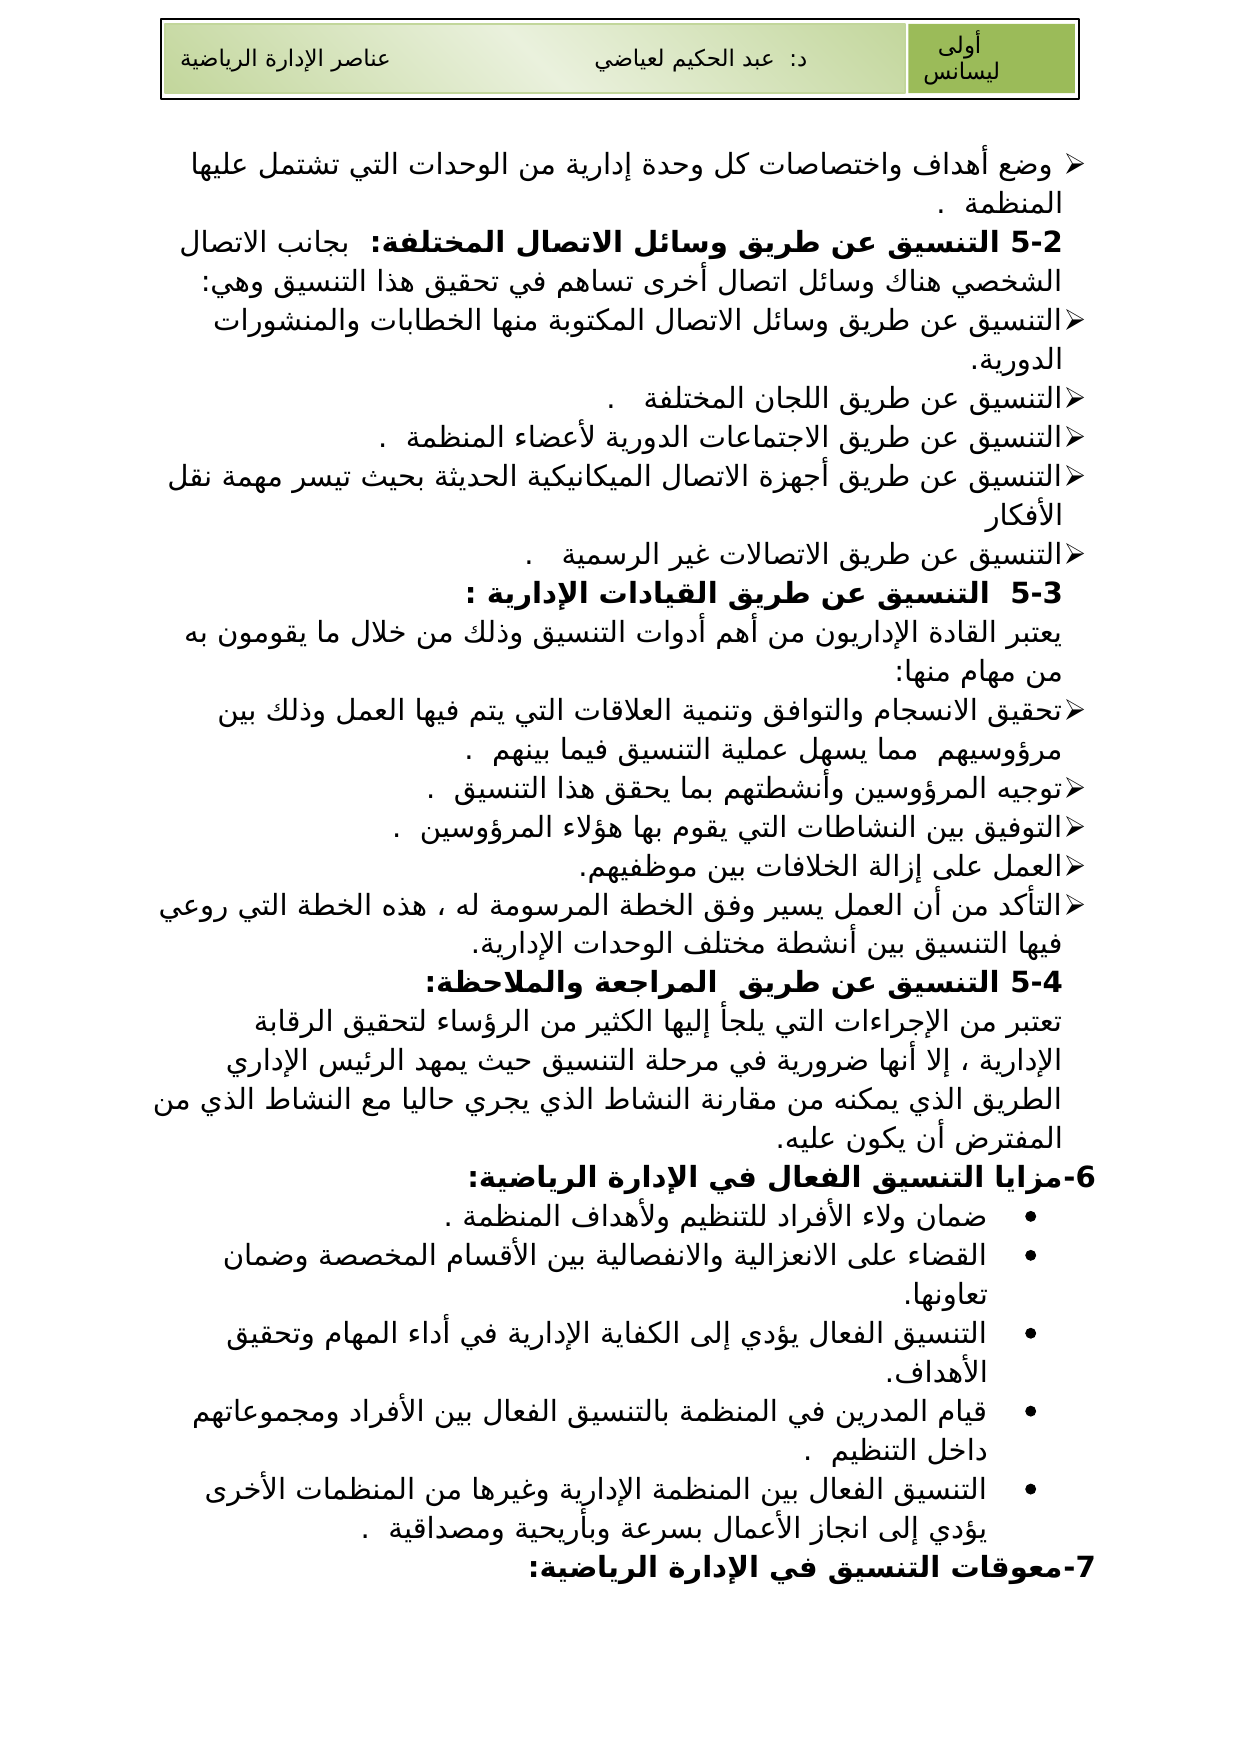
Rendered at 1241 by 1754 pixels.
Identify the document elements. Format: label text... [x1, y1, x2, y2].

list قيام المدرين في المنظمة بالتنسيق الفعال بين الأفراد ومجموعاتهم داخل التنظيم . [148, 1394, 1026, 1467]
list التنسيق الفعال يؤدي إلى الكفاية الإدارية في أداء المهام وتحقيق الأهداف. [148, 1316, 1026, 1389]
list التأكد من أن العمل يسير وفق الخطة المرسومة له ، هذه الخطة التي روعي فيها التنسيق بين أنشطة مختلف الوحدات الإدارية. [148, 888, 1063, 961]
list التنسيق عن طريق أجهزة الاتصال الميكانيكية الحديثة بحيث تيسر مهمة نقل الأفكار [148, 459, 1063, 532]
list التنسيق عن طريق الاتصالات غير الرسمية . [148, 537, 1063, 571]
text 5-3 التنسيق عن طريق القيادات الإدارية : [148, 576, 1063, 610]
list التنسيق الفعال بين المنظمة الإدارية وغيرها من المنظمات الأخرى يؤدي إلى انجاز الأعمال بسرعة وبأريحية ومصداقية . [148, 1472, 1026, 1545]
text يعتبر القادة الإداريون من أهم أدوات التنسيق وذلك من خلال ما يقومون به من مهام منها: [148, 615, 1063, 688]
list ضمان ولاء الأفراد للتنظيم ولأهداف المنظمة . [148, 1199, 1026, 1233]
list توجيه المرؤوسين وأنشطتهم بما يحقق هذا التنسيق . [148, 771, 1063, 805]
list التنسيق عن طريق الاجتماعات الدورية لأعضاء المنظمة . [148, 420, 1063, 454]
list التنسيق عن طريق اللجان المختلفة . [148, 381, 1063, 415]
text 5-4 التنسيق عن طريق المراجعة والملاحظة: [148, 966, 1063, 1000]
list العمل على إزالة الخلافات بين موظفيهم. [148, 849, 1063, 883]
list التوفيق بين النشاطات التي يقوم بها هؤلاء المرؤوسين . [148, 810, 1063, 844]
text تعتبر من الإجراءات التي يلجأ إليها الكثير من الرؤساء لتحقيق الرقابة الإدارية ، إلا أنها ضرورية في مرحلة التنسيق حيث يمهد الرئيس الإداري الطريق الذي يمكنه من مقارنة النشاط الذي يجري حاليا مع النشاط الذي من المفترض أن يكون عليه. [148, 1005, 1063, 1156]
list القضاء على الانعزالية والانفصالية بين الأقسام المخصصة وضمان تعاونها. [148, 1238, 1026, 1311]
list وضع أهداف واختصاصات كل وحدة إدارية من الوحدات التي تشتمل عليها المنظمة . [148, 148, 1063, 221]
list التنسيق عن طريق وسائل الاتصال المكتوبة منها الخطابات والمنشورات الدورية. [148, 303, 1063, 376]
list مزايا التنسيق الفعال في الإدارة الرياضية: [148, 1161, 1063, 1194]
list تحقيق الانسجام والتوافق وتنمية العلاقات التي يتم فيها العمل وذلك بين مرؤوسيهم مما يسهل عملية التنسيق فيما بينهم . [148, 693, 1063, 766]
list معوقات التنسيق في الإدارة الرياضية: [148, 1550, 1063, 1584]
text 5-2 التنسيق عن طريق وسائل الاتصال المختلفة: بجانب الاتصال الشخصي هناك وسائل اتصال أخرى تساهم في تحقيق هذا التنسيق وهي: [148, 226, 1063, 298]
